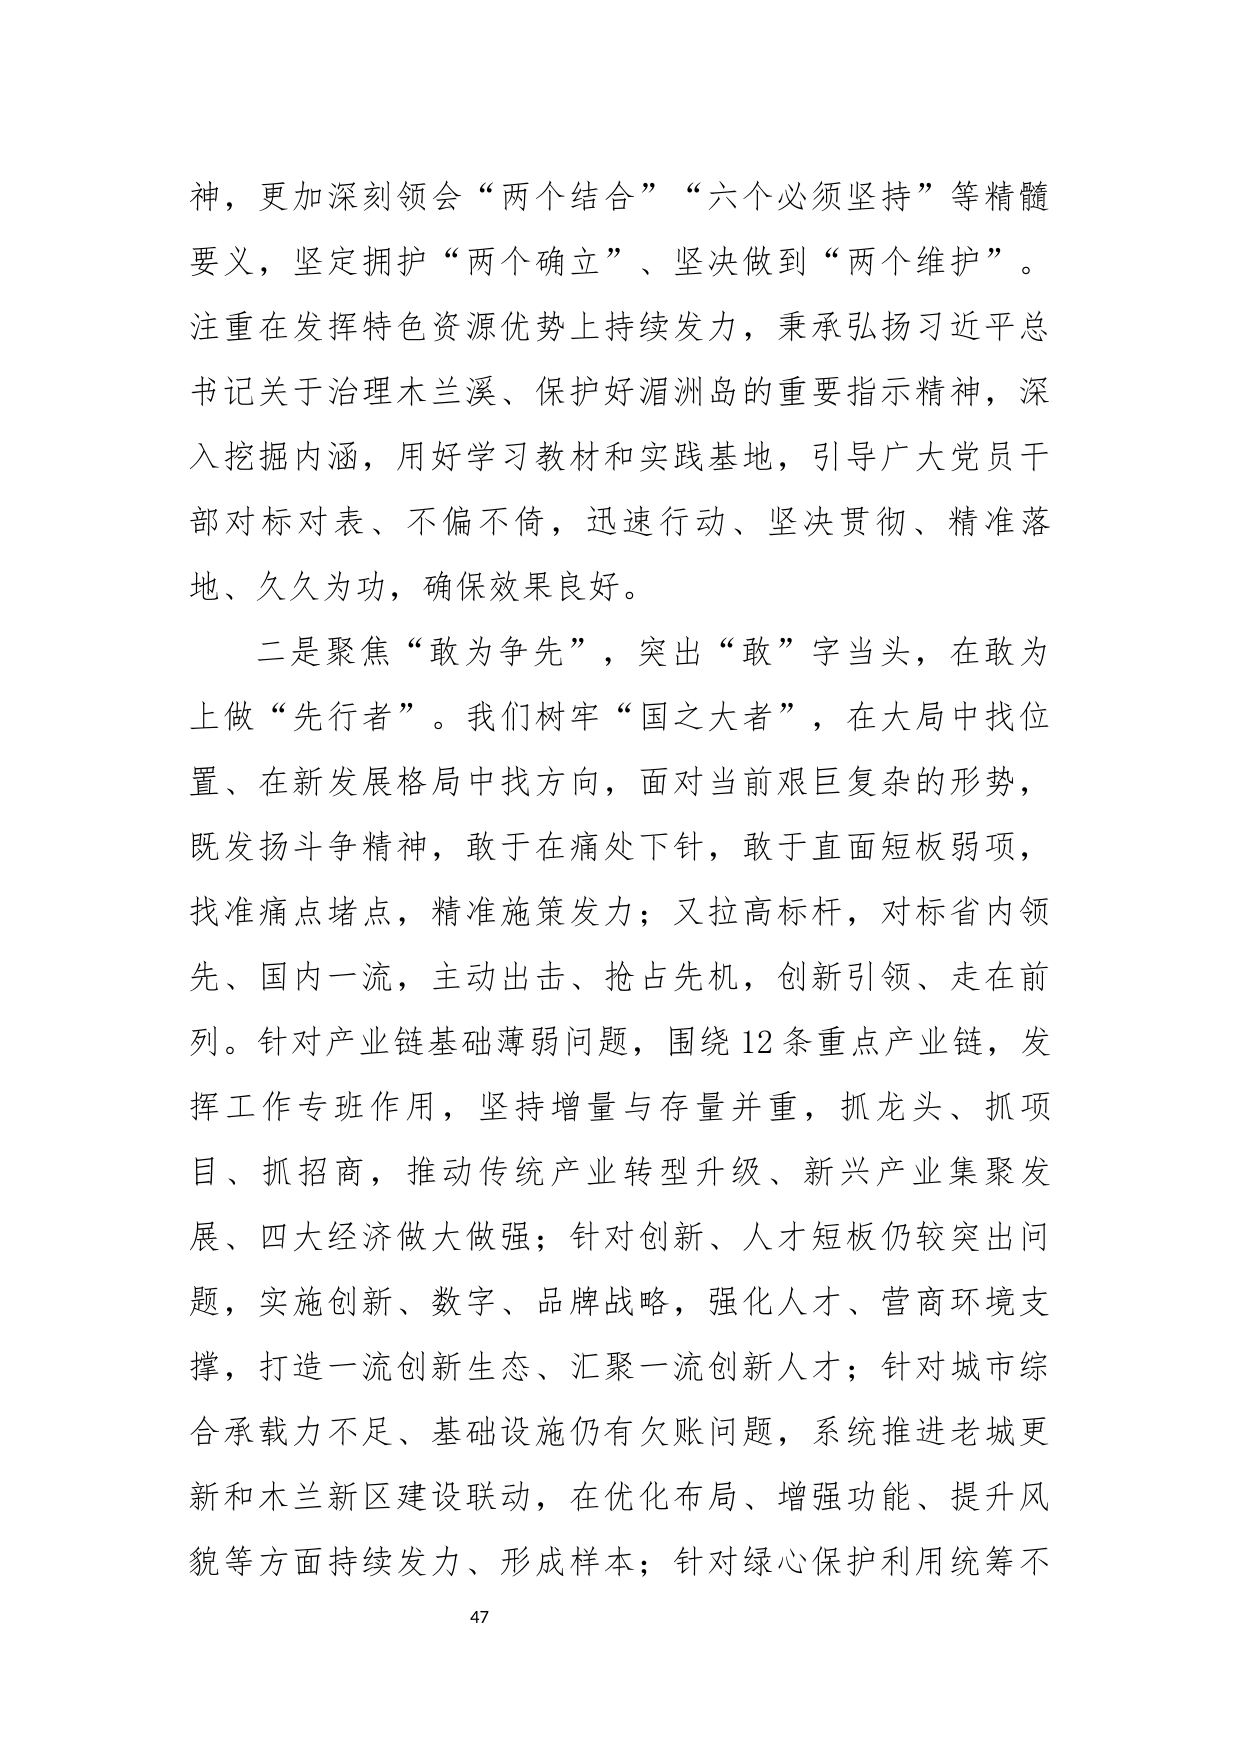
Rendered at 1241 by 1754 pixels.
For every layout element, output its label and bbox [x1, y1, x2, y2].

text [187, 162, 1053, 617]
text [187, 617, 1053, 1592]
